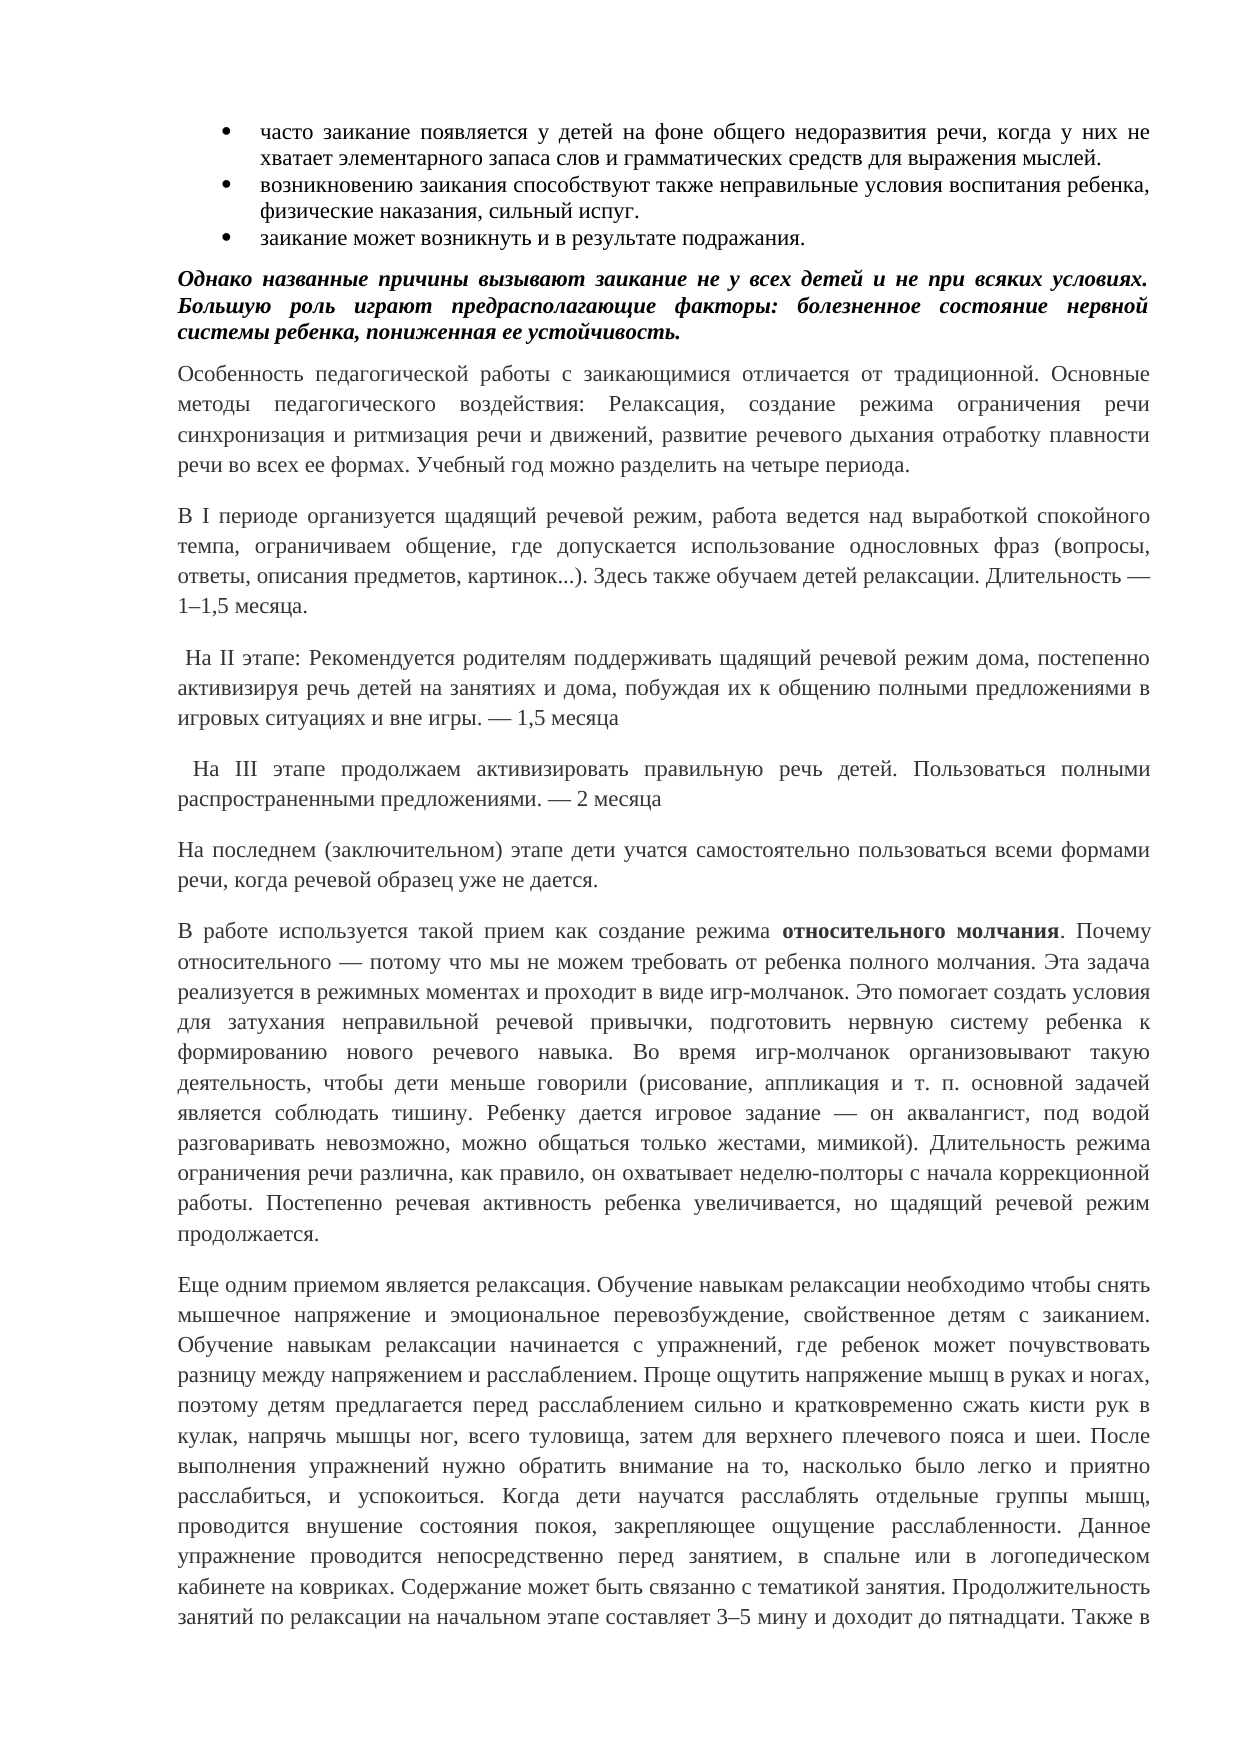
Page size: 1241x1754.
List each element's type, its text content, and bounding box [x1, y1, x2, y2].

list часто заикание появляется у детей на фоне общего недоразвития речи, когда у них не хватает элементарного запаса слов и грамматических средств для выражения мыслей. [222, 118, 1152, 171]
text На III этапе продолжаем активизировать правильную речь детей. Пользоваться полными распространенными предложениями. — 2 месяца [177, 755, 1152, 812]
text Однако названные причины вызывают заикание не у всех детей и не при всяких условиях. Большую роль играют предрасполагающие факторы: болезненное состояние нервной системы ребенка, пониженная ее устойчивость. [177, 266, 1152, 344]
text На II этапе: Рекомендуется родителям поддерживать щадящий речевой режим дома, постепенно активизируя речь детей на занятиях и дома, побуждая их к общению полными предложениями в игровых ситуациях и вне игры. — 1,5 месяца [177, 643, 1152, 730]
list возникновению заикания способствуют также неправильные условия воспитания ребенка, физические наказания, сильный испуг. [222, 171, 1152, 223]
text На последнем (заключительном) этапе дети учатся самостоятельно пользоваться всеми формами речи, когда речевой образец уже не дается. [177, 836, 1152, 893]
list заикание может возникнуть и в результате подражания. [222, 223, 1152, 250]
text В работе используется такой прием как создание режима относительного молчания. Почему относительного — потому что мы не можем требовать от ребенка полного молчания. Эта задача реализуется в режимных моментах и проходит в виде игр-молчанок. Это помогает создать условия для затухания неправильной речевой привычки, подготовить нервную систему ребенка к формированию нового речевого навыка. Во время игр-молчанок организовывают такую деятельность, чтобы дети меньше говорили (рисование, аппликация и т. п. основной задачей является соблюдать тишину. Ребенку дается игровое задание — он аквалангист, под водой разговаривать невозможно, можно общаться только жестами, мимикой). Длительность режима ограничения речи различна, как правило, он охватывает неделю-полторы с начала коррекционной работы. Постепенно речевая активность ребенка увеличивается, но щадящий речевой режим продолжается. [177, 917, 1152, 1246]
text В I периоде организуется щадящий речевой режим, работа ведется над выработкой спокойного темпа, ограничиваем общение, где допускается использование однословных фраз (вопросы, ответы, описания предметов, картинок...). Здесь также обучаем детей релаксации. Длительность — 1–1,5 месяца. [177, 502, 1152, 619]
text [177, 1271, 1152, 1629]
text Особенность педагогической работы с заикающимися отличается от традиционной. Основные методы педагогического воздействия: Релаксация, создание режима ограничения речи синхронизация и ритмизация речи и движений, развитие речевого дыхания отработку плавности речи во всех ее формах. Учебный год можно разделить на четыре периода. [177, 360, 1152, 477]
